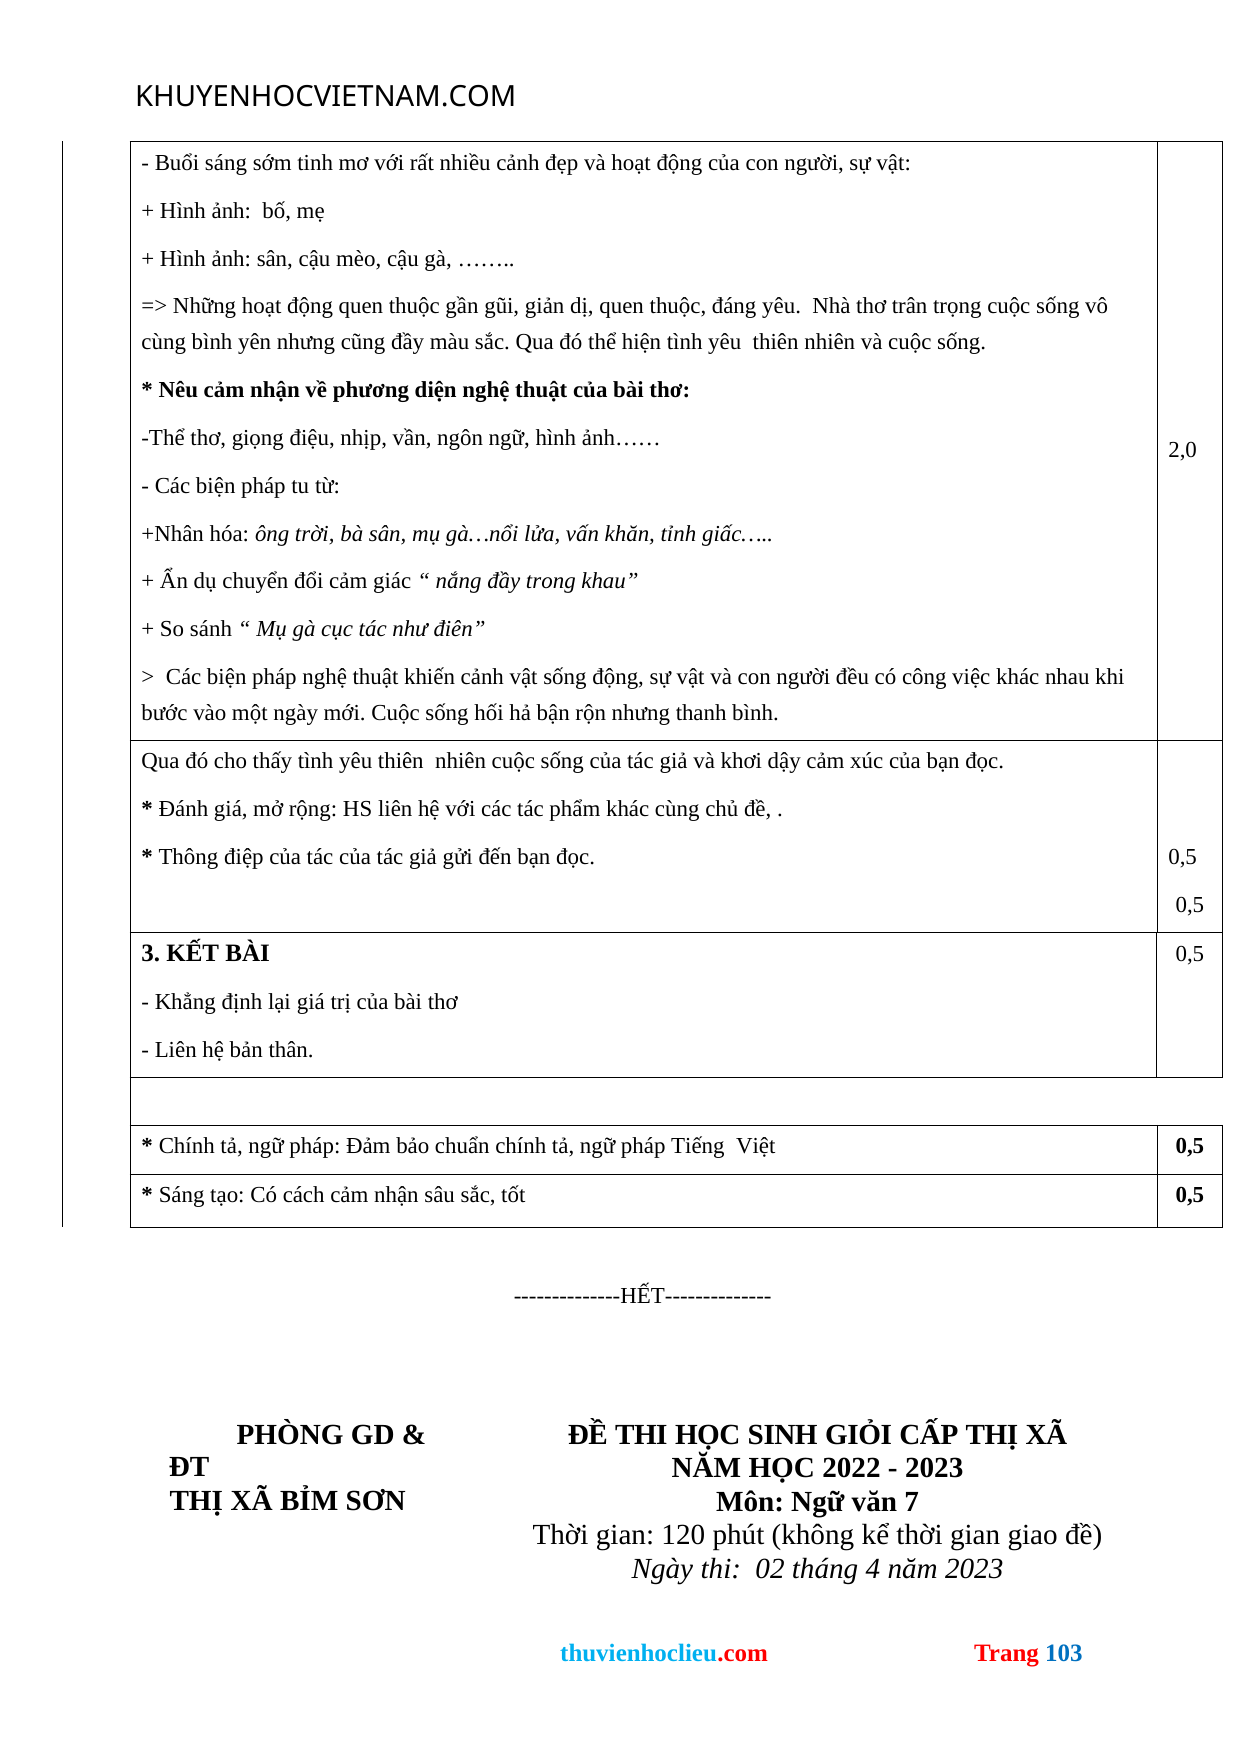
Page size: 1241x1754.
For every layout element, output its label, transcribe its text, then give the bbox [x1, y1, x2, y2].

table_cell * Sáng tạo: Có cách cảm nhận sâu sắc, tốt [131, 1175, 1157, 1227]
table_cell 0,5 0,5 [1158, 741, 1222, 932]
table_header PHÒNG GD & ĐT THỊ XÃ BỈM SƠN [148, 1419, 469, 1592]
table_cell * Chính tả, ngữ pháp: Đảm bảo chuẩn chính tả, ngữ pháp Tiếng Việt [131, 1126, 1157, 1173]
table_cell 3. KẾT BÀI - Khẳng định lại giá trị của bài thơ - Liên hệ bản thân. [131, 933, 1156, 1077]
table_cell 7,0 4,0 2,0 [1158, 142, 1222, 740]
table_cell Qua đó cho thấy tình yêu thiên nhiên cuộc sống của tác giả và khơi dậy cảm xúc của bạn đọc. * Đánh giá, mở rộng: HS liên hệ với các tác phẩm khác cùng chủ đề, . * Thông điệp của tác của tác giả gửi đến bạn đọc. [131, 741, 1157, 932]
table_header ĐỀ THI HỌC SINH GIỎI CẤP THỊ XÃ NĂM HỌC 2022 - 2023 Môn: Ngữ văn 7 Thời gian: 120 phút (không kể thời gian giao đề) Ngày thi: 02 tháng 4 năm 2023 [469, 1419, 1123, 1592]
table_cell 0,5 [1158, 1126, 1222, 1173]
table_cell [131, 142, 1157, 740]
text --------------HẾT-------------- [135, 1276, 1150, 1311]
table_cell 0,5 [1158, 1175, 1222, 1227]
table_cell 0,5 [1157, 933, 1222, 1077]
